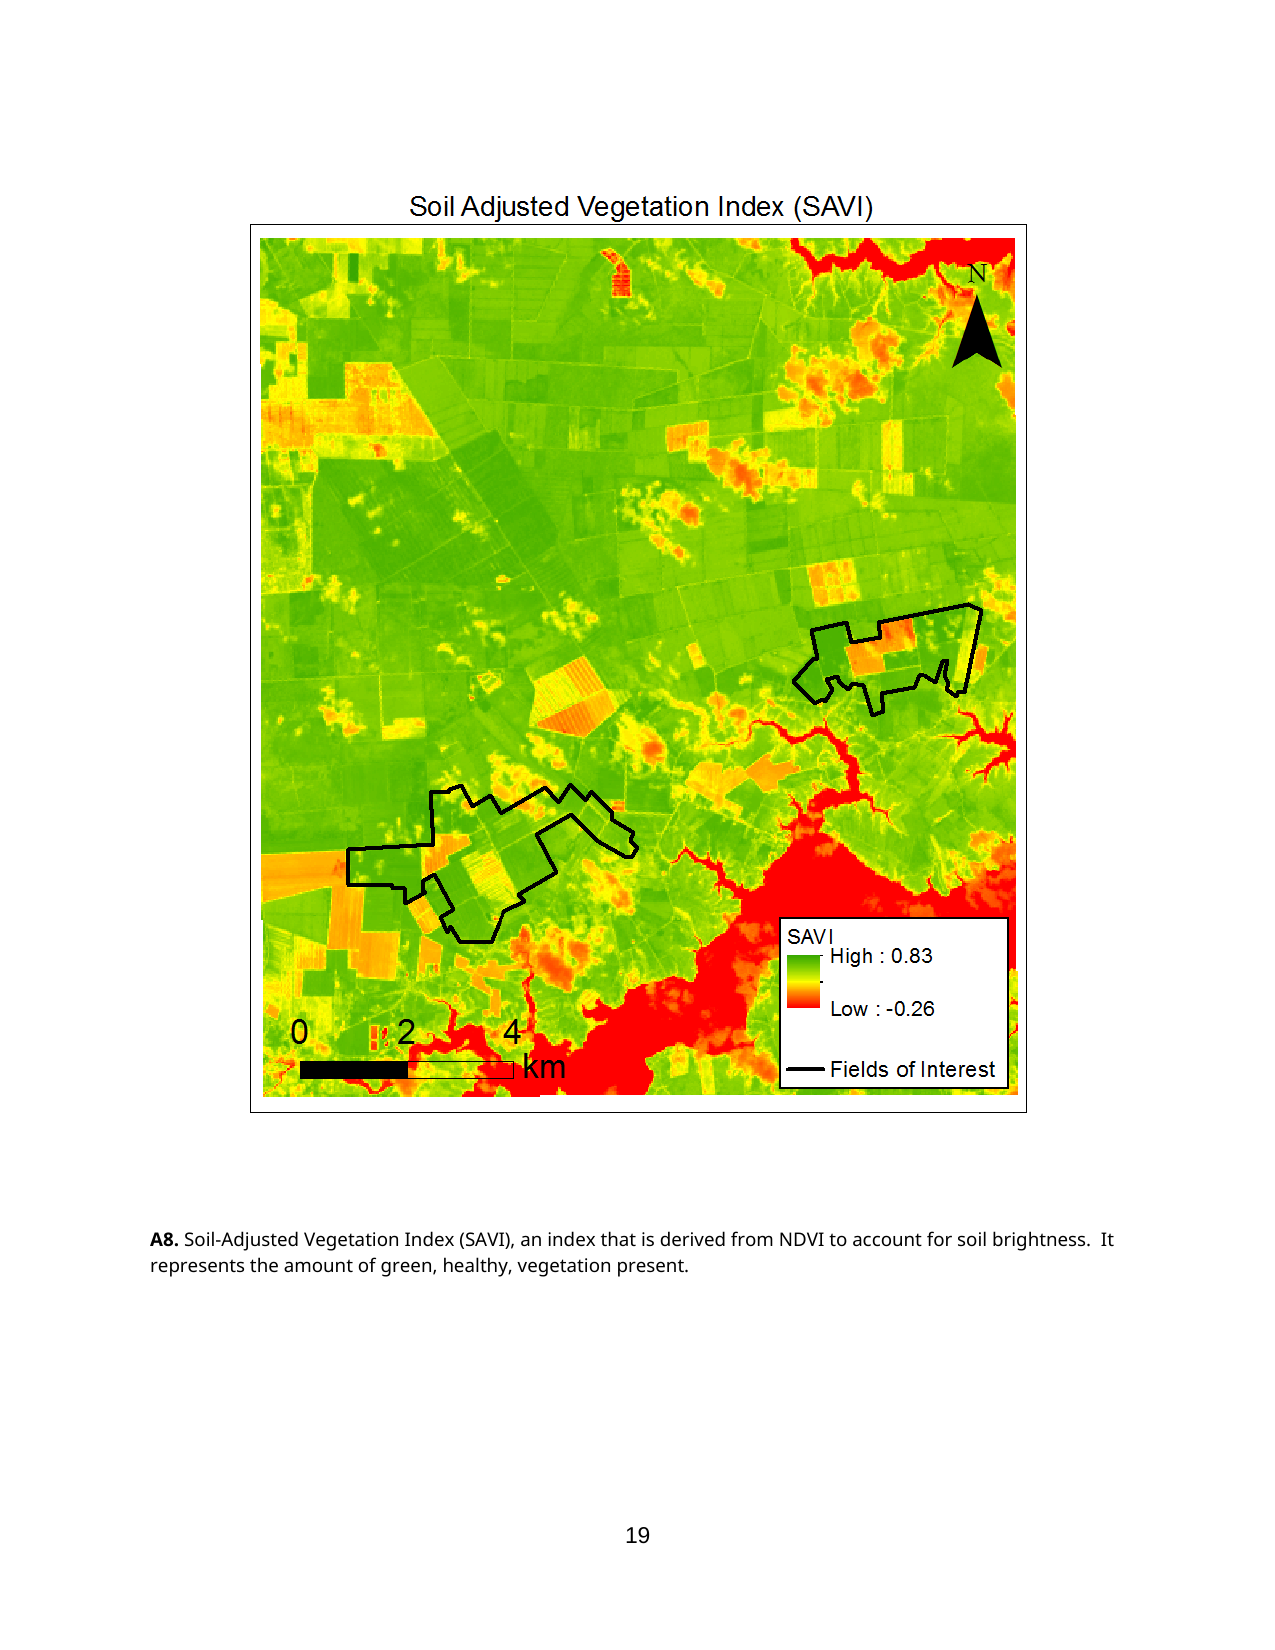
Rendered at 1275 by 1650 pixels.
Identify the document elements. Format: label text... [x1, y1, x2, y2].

text A8. Soil-Adjusted Vegetation Index (SAVI), an index that is derived from NDVI to account for soil brightness. It represents the amount of green, healthy, vegetation present. [150, 1226, 1125, 1277]
picture [231, 150, 1044, 1200]
